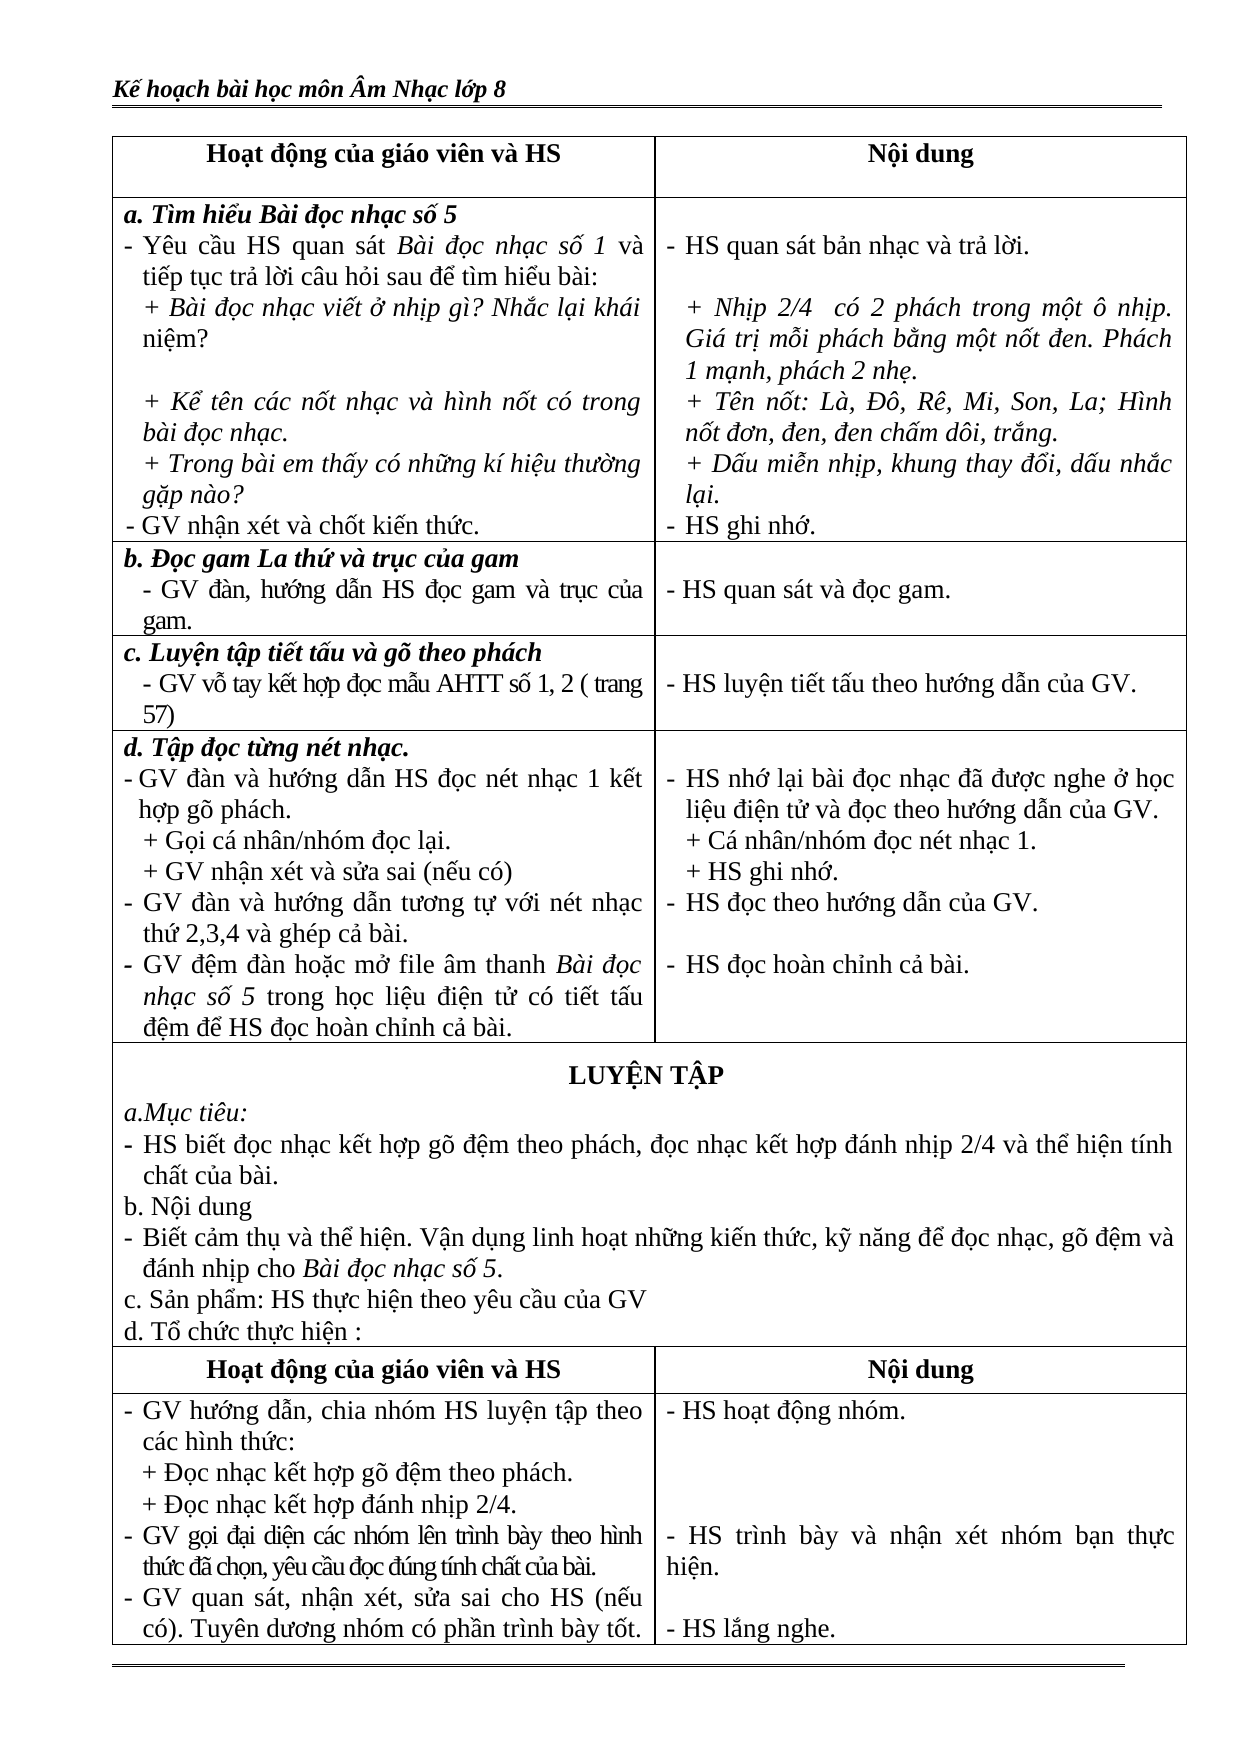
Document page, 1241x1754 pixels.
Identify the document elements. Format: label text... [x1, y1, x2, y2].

table_cell HS nhớ lại bài đọc nhạc đã được nghe ở học liệu điện tử và đọc theo hướng dẫn của GV. + Cá nhân/nhóm đọc nét nhạc 1. + HS ghi nhớ. HS đọc theo hướng dẫn của GV. HS đọc hoàn chỉnh cả bài. [656, 731, 1186, 1042]
table_cell LUYỆN TẬP a.Mục tiêu: HS biết đọc nhạc kết hợp gõ đệm theo phách, đọc nhạc kết hợp đánh nhịp 2/4 và thể hiện tính chất của bài. b. Nội dung Biết cảm thụ và thể hiện. Vận dụng linh hoạt những kiến thức, kỹ năng để đọc nhạc, gõ đệm và đánh nhịp cho Bài đọc nhạc số 5. c. Sản phẩm: HS thực hiện theo yêu cầu của GV d. Tổ chức thực hiện : [113, 1043, 1186, 1346]
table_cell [656, 1394, 1186, 1643]
table_cell d. Tập đọc từng nét nhạc. GV đàn và hướng dẫn HS đọc nét nhạc 1 kết hợp gõ phách. + Gọi cá nhân/nhóm đọc lại. + GV nhận xét và sửa sai (nếu có) GV đàn và hướng dẫn tương tự với nét nhạc thứ 2,3,4 và ghép cả bài. GV đệm đàn hoặc mở file âm thanh Bài đọc nhạc số 5 trong học liệu điện tử có tiết tấu đệm để HS đọc hoàn chỉnh cả bài. [113, 731, 654, 1042]
table_cell Nội dung [656, 1347, 1186, 1393]
table_cell Hoạt động của giáo viên và HS [113, 1347, 654, 1393]
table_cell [113, 1394, 654, 1643]
table_cell Hoạt động của giáo viên và HS [113, 137, 654, 197]
table_cell - HS quan sát và đọc gam. [656, 542, 1186, 635]
table_cell b. Đọc gam La thứ và trục của gam - GV đàn, hướng dẫn HS đọc gam và trục của gam. [113, 542, 654, 635]
table_cell a. Tìm hiểu Bài đọc nhạc số 5 Yêu cầu HS quan sát Bài đọc nhạc số 1 và tiếp tục trả lời câu hỏi sau để tìm hiểu bài: + Bài đọc nhạc viết ở nhịp gì? Nhắc lại khái niệm? + Kể tên các nốt nhạc và hình nốt có trong bài đọc nhạc. + Trong bài em thấy có những kí hiệu thường gặp nào? - GV nhận xét và chốt kiến thức. [113, 198, 654, 541]
table_cell Nội dung [656, 137, 1186, 197]
table_cell c. Luyện tập tiết tấu và gõ theo phách - GV vỗ tay kết hợp đọc mẫu AHTT số 1, 2 ( trang 57) [113, 636, 654, 729]
table_cell HS quan sát bản nhạc và trả lời. + Nhịp 2/4 có 2 phách trong một ô nhịp. Giá trị mỗi phách bằng một nốt đen. Phách 1 mạnh, phách 2 nhẹ. + Tên nốt: Là, Đô, Rê, Mi, Son, La; Hình nốt đơn, đen, đen chấm dôi, trắng. + Dấu miễn nhịp, khung thay đổi, dấu nhắc lại. HS ghi nhớ. [656, 198, 1186, 541]
table_cell - HS luyện tiết tấu theo hướng dẫn của GV. [656, 636, 1186, 729]
